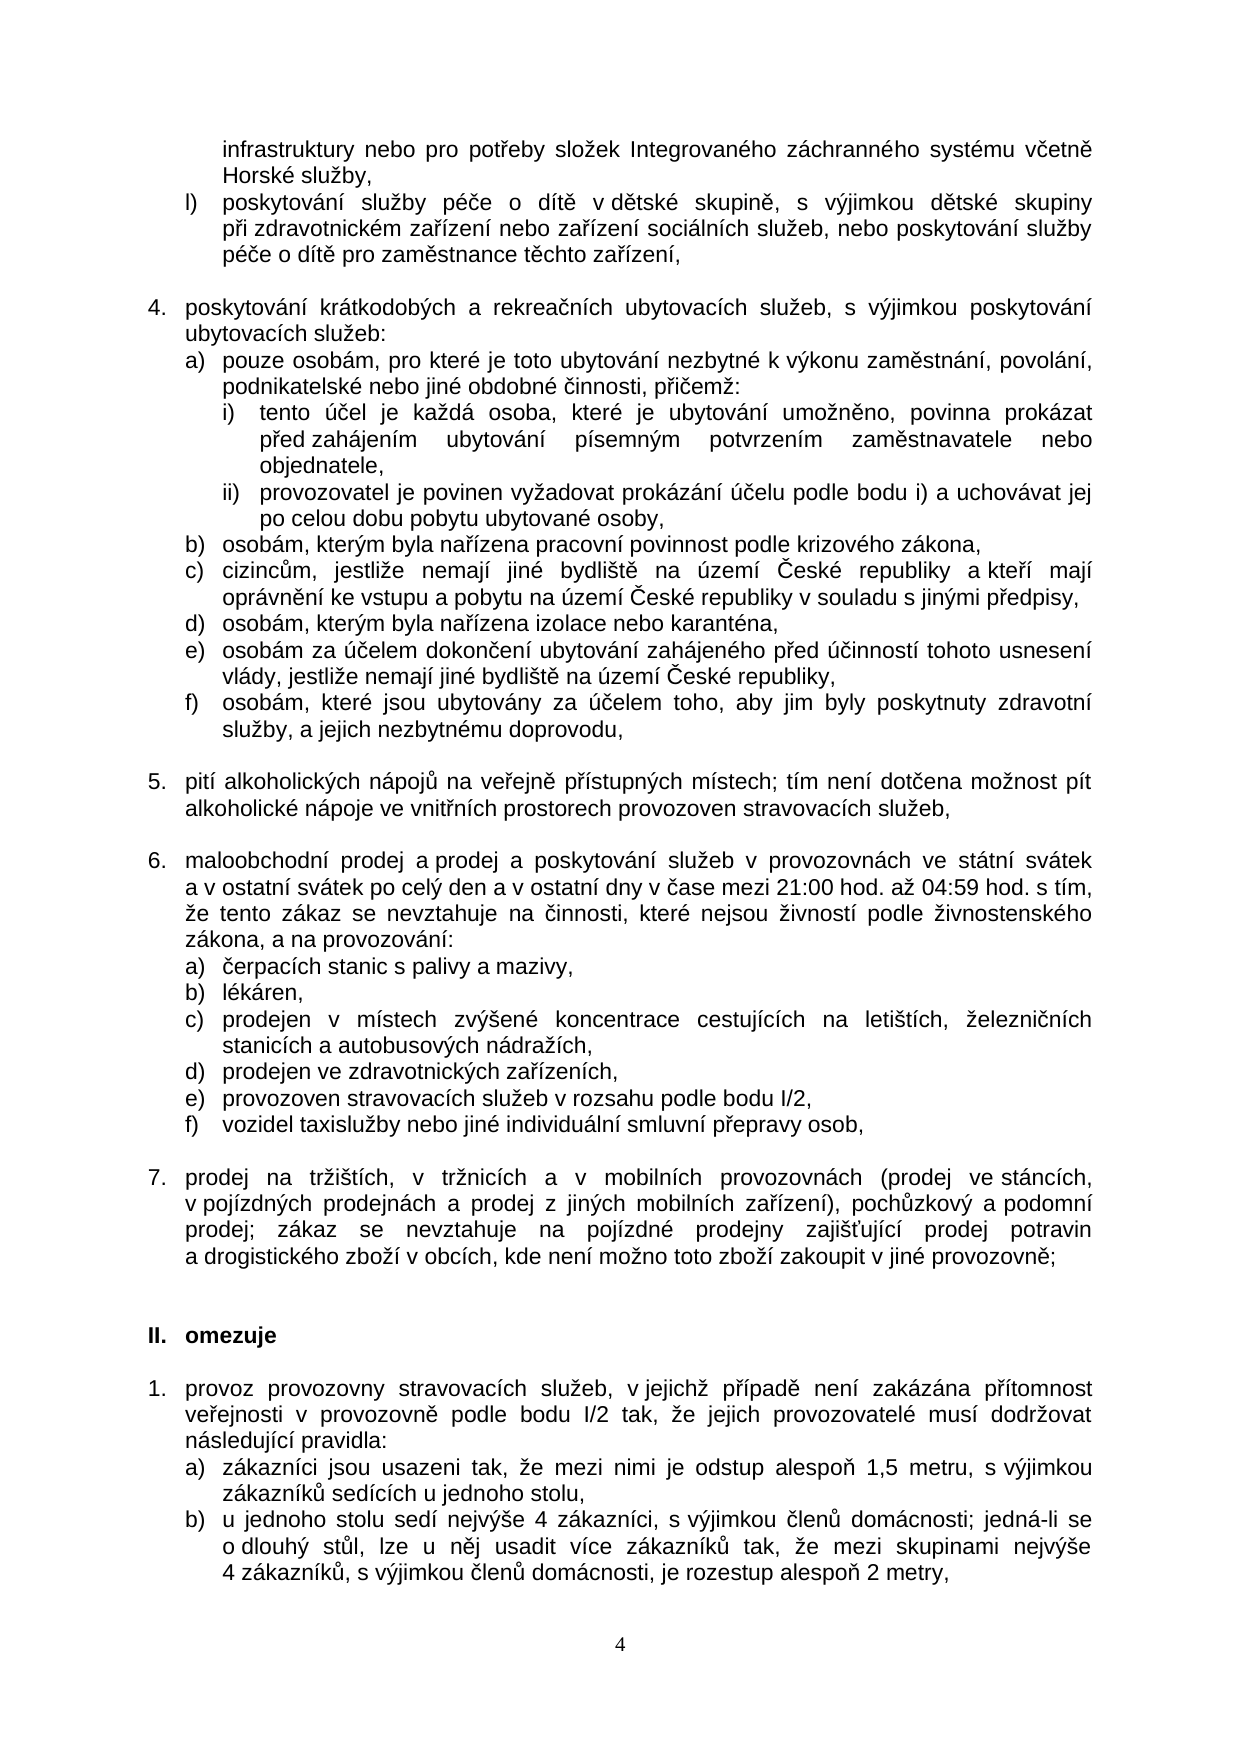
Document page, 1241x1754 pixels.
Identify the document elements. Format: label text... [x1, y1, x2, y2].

text II. omezuje [148, 1322, 1092, 1348]
text f) vozidel taxislužby nebo jiné individuální smluvní přepravy osob, [185, 1111, 1092, 1137]
text a) zákazníci jsou usazeni tak, že mezi nimi je odstup alespoň 1,5 metru, s výjimkou zákazníků sedících u jednoho stolu, [185, 1453, 1092, 1506]
text 7. prodej na tržištích, v tržnicích a v mobilních provozovnách (prodej ve stáncích, v pojízdných prodejnách a prodej z jiných mobilních zařízení), pochůzkový a podomní prodej; zákaz se nevztahuje na pojízdné prodejny zajišťující prodej potravin a drogistického zboží v obcích, kde není možno toto zboží zakoupit v jiné provozovně; [148, 1164, 1092, 1269]
list d) osobám, kterým byla nařízena izolace nebo karanténa, [185, 610, 1092, 637]
text 5. pití alkoholických nápojů na veřejně přístupných místech; tím není dotčena možnost pít alkoholické nápoje ve vnitřních prostorech provozoven stravovacích služeb, [148, 768, 1092, 821]
text e) provozoven stravovacích služeb v rozsahu podle bodu I/2, [185, 1084, 1092, 1111]
text 6. maloobchodní prodej a prodej a poskytování služeb v provozovnách ve státní svátek a v ostatní svátek po celý den a v ostatní dny v čase mezi 21:00 hod. až 04:59 hod. s tím, že tento zákaz se nevztahuje na činnosti, které nejsou živností podle živnostenského zákona, a na provozování: [148, 847, 1092, 953]
list b) osobám, kterým byla nařízena pracovní povinnost podle krizového zákona, [185, 531, 1092, 557]
list f) osobám, které jsou ubytovány za účelem toho, aby jim byly poskytnuty zdravotní služby, a jejich nezbytnému doprovodu, [185, 689, 1092, 742]
list a) pouze osobám, pro které je toto ubytování nezbytné k výkonu zaměstnání, povolání, podnikatelské nebo jiné obdobné činnosti, přičemž: [185, 347, 1092, 399]
list 4. poskytování krátkodobých a rekreačních ubytovacích služeb, s výjimkou poskytování ubytovacích služeb: [148, 294, 1092, 347]
text d) prodejen ve zdravotnických zařízeních, [185, 1058, 1092, 1084]
text b) u jednoho stolu sedí nejvýše 4 zákazníci, s výjimkou členů domácnosti; jedná-li se o dlouhý stůl, lze u něj usadit více zákazníků tak, že mezi skupinami nejvýše 4 zákazníků, s výjimkou členů domácnosti, je rozestup alespoň 2 metry, [185, 1506, 1092, 1585]
text 1. provoz provozovny stravovacích služeb, v jejichž případě není zakázána přítomnost veřejnosti v provozovně podle bodu I/2 tak, že jejich provozovatelé musí dodržovat následující pravidla: [148, 1374, 1092, 1453]
text c) prodejen v místech zvýšené koncentrace cestujících na letištích, železničních stanicích a autobusových nádražích, [185, 1006, 1092, 1058]
list ii) provozovatel je povinen vyžadovat prokázání účelu podle bodu i) a uchovávat jej po celou dobu pobytu ubytované osoby, [222, 478, 1092, 531]
list c) cizincům, jestliže nemají jiné bydliště na území České republiky a kteří mají oprávnění ke vstupu a pobytu na území České republiky v souladu s jinými předpisy, [185, 557, 1092, 610]
list i) tento účel je každá osoba, které je ubytování umožněno, povinna prokázat před zahájením ubytování písemným potvrzením zaměstnavatele nebo objednatele, [222, 399, 1092, 478]
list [185, 136, 1092, 188]
text a) čerpacích stanic s palivy a mazivy, [185, 953, 1092, 979]
text b) lékáren, [185, 979, 1092, 1006]
list e) osobám za účelem dokončení ubytování zahájeného před účinností tohoto usnesení vlády, jestliže nemají jiné bydliště na území České republiky, [185, 637, 1092, 689]
list l) poskytování služby péče o dítě v dětské skupině, s výjimkou dětské skupiny při zdravotnickém zařízení nebo zařízení sociálních služeb, nebo poskytování služby péče o dítě pro zaměstnance těchto zařízení, [185, 188, 1092, 268]
